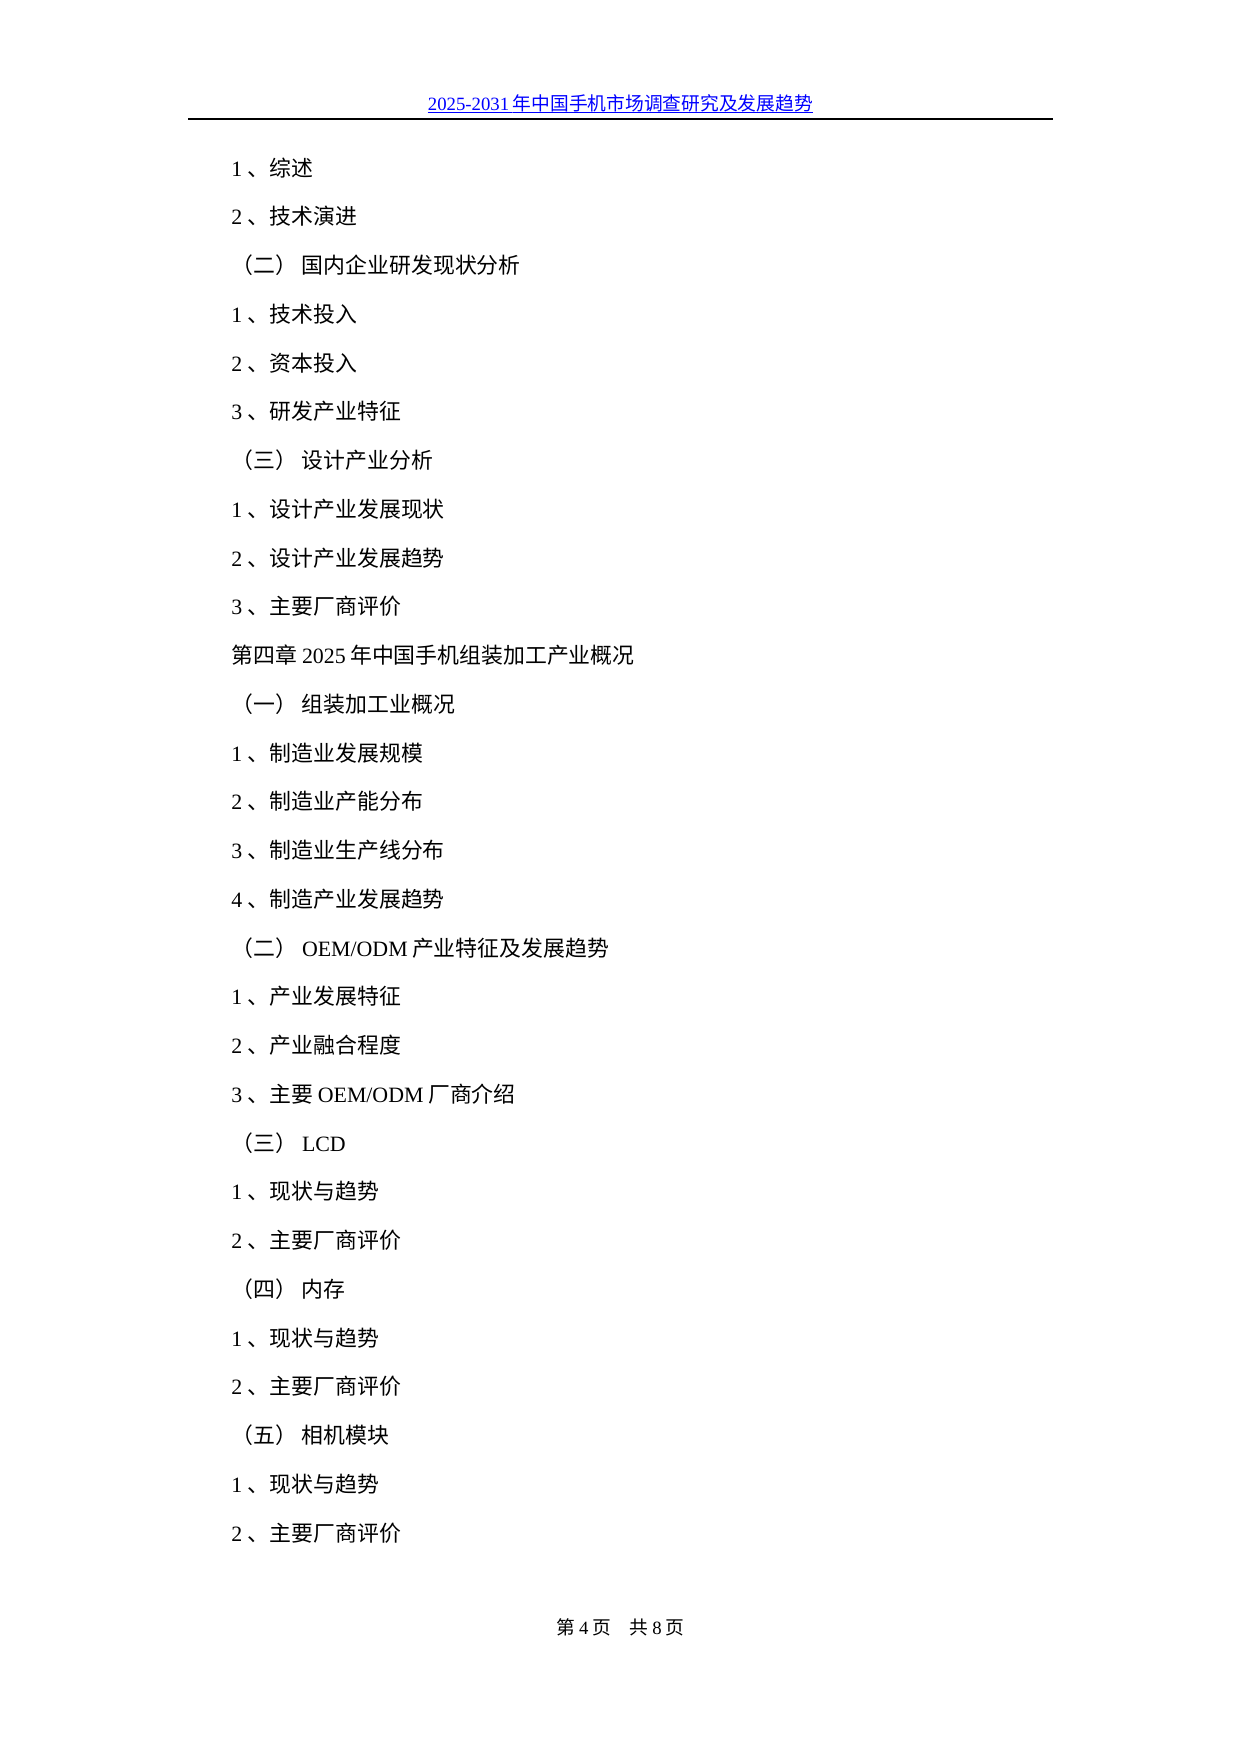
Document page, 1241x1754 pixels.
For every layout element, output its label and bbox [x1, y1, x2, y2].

text [187, 150, 1053, 1548]
